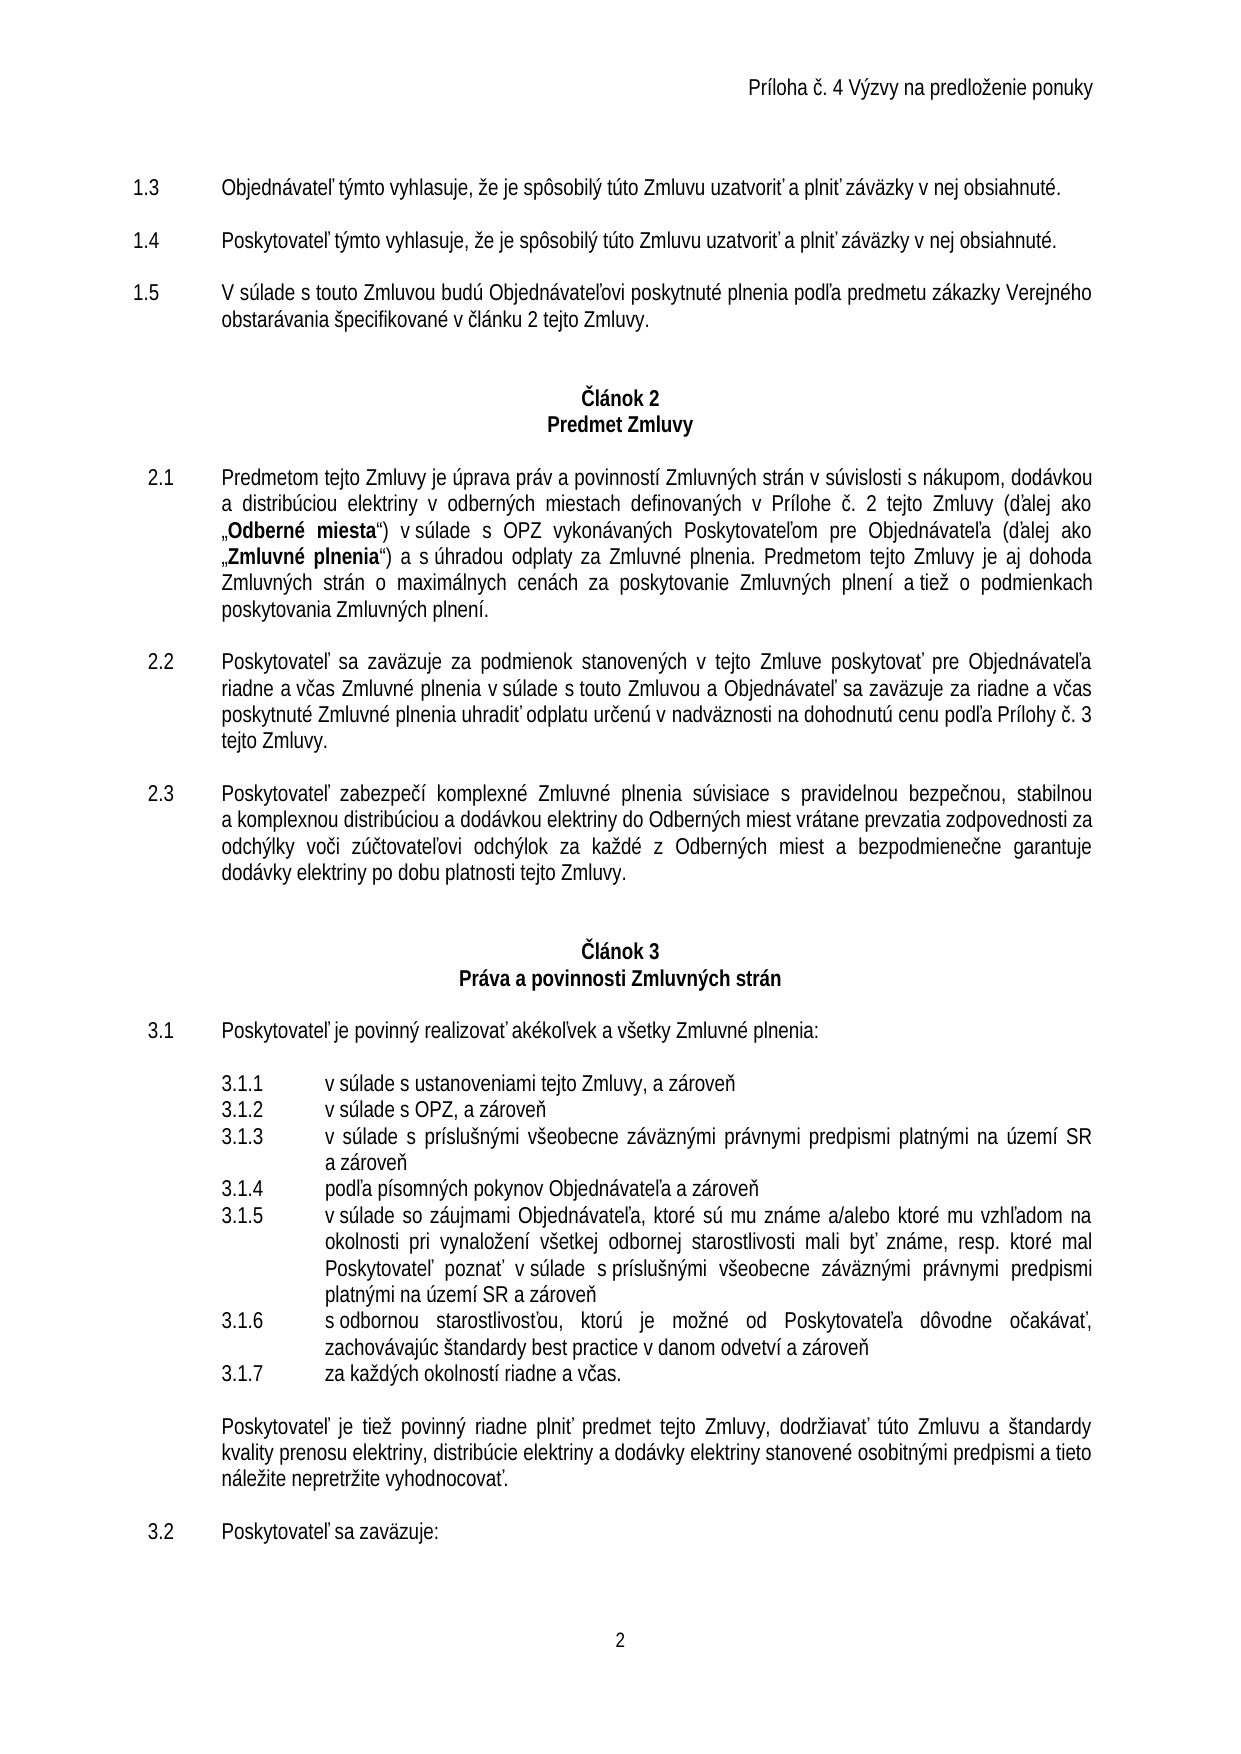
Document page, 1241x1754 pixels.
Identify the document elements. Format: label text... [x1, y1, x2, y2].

list Poskytovateľ zabezpečí komplexné Zmluvné plnenia súvisiace s pravidelnou bezpečnou, stabilnou a komplexnou distribúciou a dodávkou elektriny do Odberných miest vrátane prevzatia zodpovednosti za odchýlky voči zúčtovateľovi odchýlok za každé z Odberných miest a bezpodmienečne garantuje dodávky elektriny po dobu platnosti tejto Zmluvy. [148, 780, 1093, 886]
text Článok 3 [148, 938, 1093, 964]
text Práva a povinnosti Zmluvných strán [148, 964, 1093, 991]
list v súlade so záujmami Objednávateľa, ktoré sú mu známe a/alebo ktoré mu vzhľadom na okolnosti pri vynaložení všetkej odbornej starostlivosti mali byť známe, resp. ktoré mal Poskytovateľ poznať v súlade s príslušnými všeobecne záväznými právnymi predpismi platnými na území SR a zároveň [221, 1202, 1093, 1307]
list s odbornou starostlivosťou, ktorú je možné od Poskytovateľa dôvodne očakávať, zachovávajúc štandardy best practice v danom odvetví a zároveň [221, 1307, 1093, 1360]
list Poskytovateľ týmto vyhlasuje, že je spôsobilý túto Zmluvu uzatvoriť a plniť záväzky v nej obsiahnuté. [133, 227, 1093, 253]
list za každých okolností riadne a včas. [221, 1360, 1093, 1386]
list v súlade s príslušnými všeobecne záväznými právnymi predpismi platnými na území SR a zároveň [221, 1123, 1093, 1175]
list Objednávateľ týmto vyhlasuje, že je spôsobilý túto Zmluvu uzatvoriť a plniť záväzky v nej obsiahnuté. [133, 174, 1093, 200]
list Poskytovateľ sa zaväzuje za podmienok stanovených v tejto Zmluve poskytovať pre Objednávateľa riadne a včas Zmluvné plnenia v súlade s touto Zmluvou a Objednávateľ sa zaväzuje za riadne a včas poskytnuté Zmluvné plnenia uhradiť odplatu určenú v nadväznosti na dohodnutú cenu podľa Prílohy č. 3 tejto Zmluvy. [148, 648, 1093, 754]
list Predmetom tejto Zmluvy je úprava práv a povinností Zmluvných strán v súvislosti s nákupom, dodávkou a distribúciou elektriny v odberných miestach definovaných v Prílohe č. 2 tejto Zmluvy (ďalej ako „Odberné miesta“) v súlade s OPZ vykonávaných Poskytovateľom pre Objednávateľa (ďalej ako „Zmluvné plnenia“) a s úhradou odplaty za Zmluvné plnenia. Predmetom tejto Zmluvy je aj dohoda Zmluvných strán o maximálnych cenách za poskytovanie Zmluvných plnení a tiež o podmienkach poskytovania Zmluvných plnení. [148, 464, 1093, 622]
list Poskytovateľ je tiež povinný riadne plniť predmet tejto Zmluvy, dodržiavať túto Zmluvu a štandardy kvality prenosu elektriny, distribúcie elektriny a dodávky elektriny stanovené osobitnými predpismi a tieto náležite nepretržite vyhodnocovať. [221, 1413, 1093, 1492]
text Článok 2 [148, 385, 1093, 411]
list v súlade s ustanoveniami tejto Zmluvy, a zároveň [221, 1070, 1093, 1096]
list Poskytovateľ sa zaväzuje: [148, 1518, 1093, 1544]
list podľa písomných pokynov Objednávateľa a zároveň [221, 1175, 1093, 1202]
text Predmet Zmluvy [148, 411, 1093, 437]
list v súlade s OPZ, a zároveň [221, 1096, 1093, 1123]
list Poskytovateľ je povinný realizovať akékoľvek a všetky Zmluvné plnenia: [148, 1017, 1093, 1044]
list V súlade s touto Zmluvou budú Objednávateľovi poskytnuté plnenia podľa predmetu zákazky Verejného obstarávania špecifikované v článku 2 tejto Zmluvy. [133, 279, 1093, 332]
